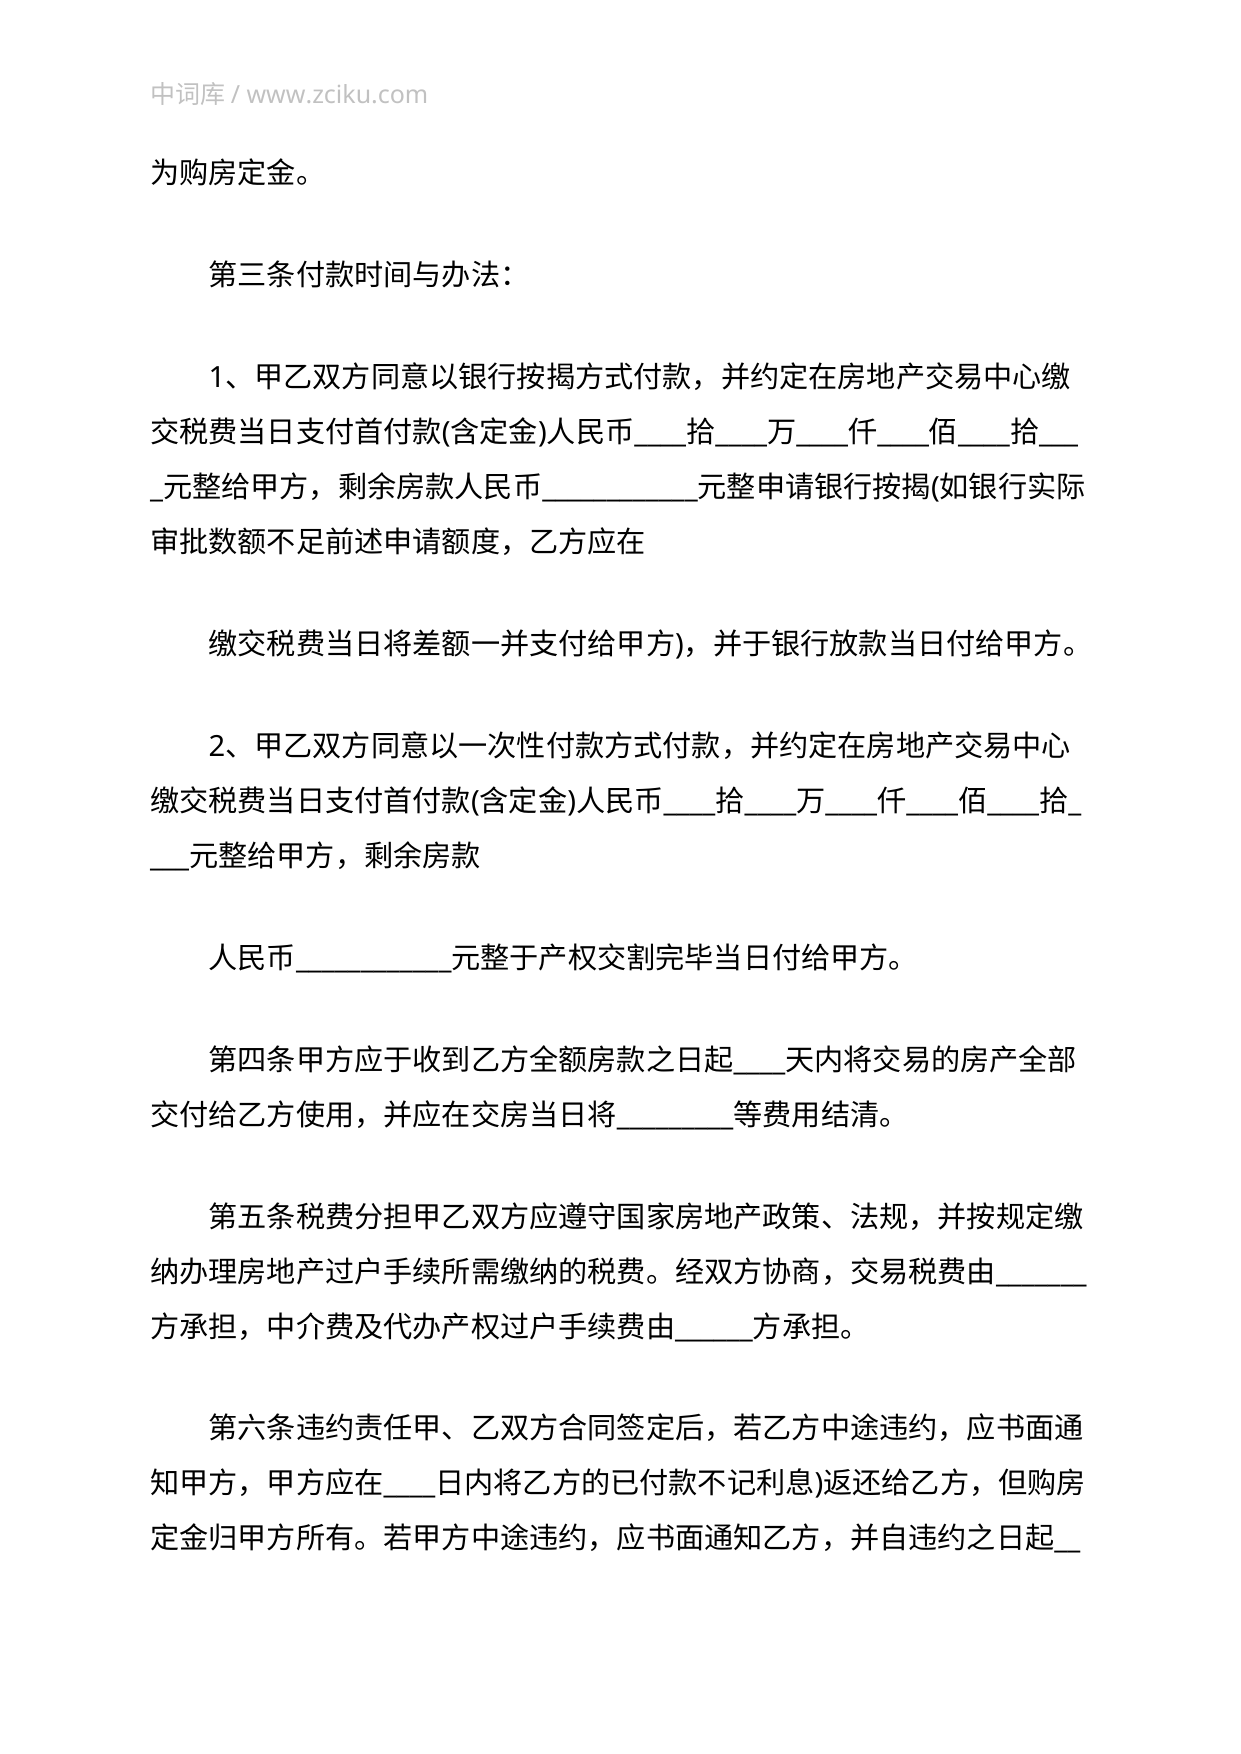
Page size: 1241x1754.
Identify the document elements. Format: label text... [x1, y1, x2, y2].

text 人民币____________元整于产权交割完毕当日付给甲方。 [150, 934, 1090, 977]
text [150, 150, 1090, 192]
text 2、甲乙双方同意以一次性付款方式付款，并约定在房地产交易中心缴交税费当日支付首付款(含定金)人民币____拾____万____仟____佰____拾____元整给甲方，剩余房款 [150, 722, 1090, 875]
text 第四条甲方应于收到乙方全额房款之日起____天内将交易的房产全部交付给乙方使用，并应在交房当日将_________等费用结清。 [150, 1036, 1090, 1134]
text 第三条付款时间与办法： [150, 252, 1090, 294]
text 第五条税费分担甲乙双方应遵守国家房地产政策、法规，并按规定缴纳办理房地产过户手续所需缴纳的税费。经双方协商，交易税费由_______方承担，中介费及代办产权过户手续费由______方承担。 [150, 1193, 1090, 1346]
text 1、甲乙双方同意以银行按揭方式付款，并约定在房地产交易中心缴交税费当日支付首付款(含定金)人民币____拾____万____仟____佰____拾____元整给甲方，剩余房款人民币____________元整申请银行按揭(如银行实际审批数额不足前述申请额度，乙方应在 [150, 353, 1090, 561]
text 缴交税费当日将差额一并支付给甲方)，并于银行放款当日付给甲方。 [150, 620, 1090, 663]
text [150, 1405, 1090, 1557]
